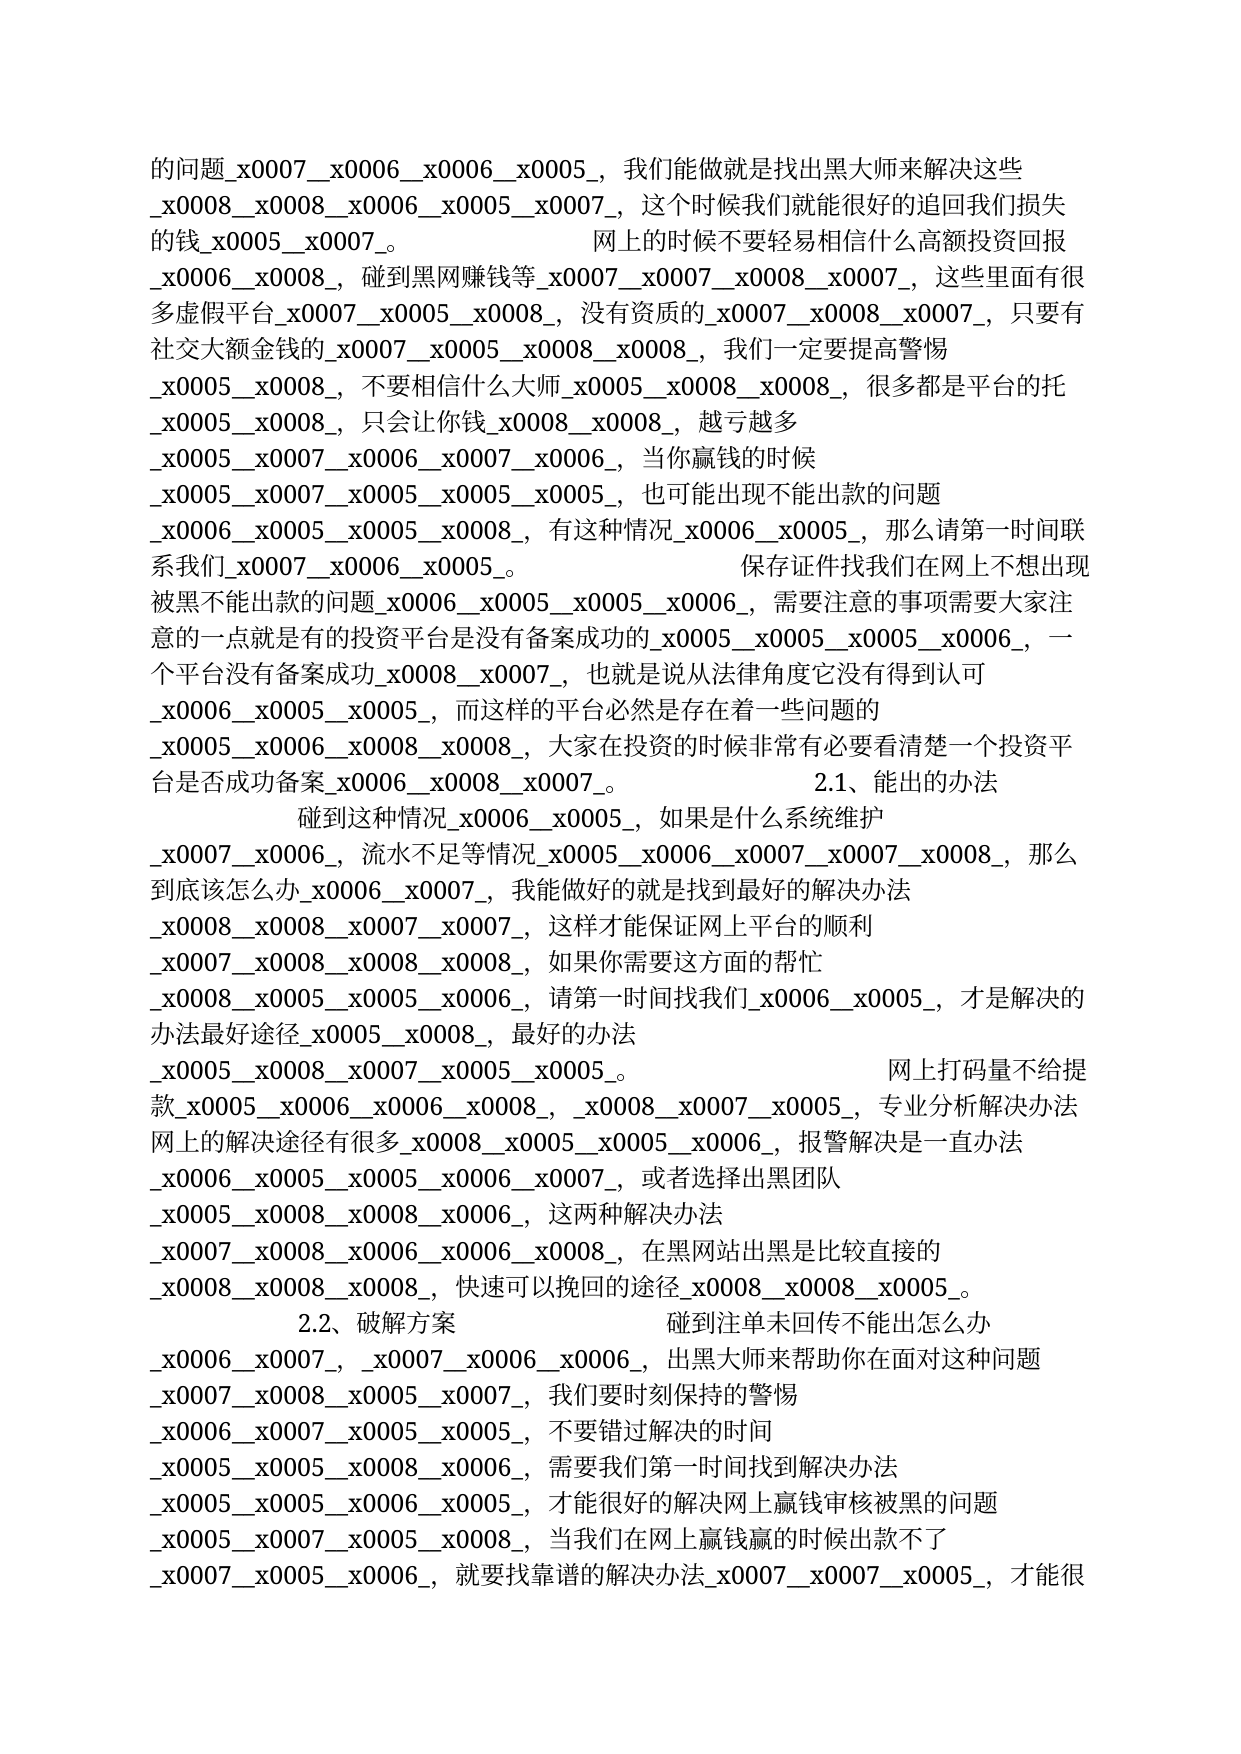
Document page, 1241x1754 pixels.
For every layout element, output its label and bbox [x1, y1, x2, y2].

text [150, 150, 1090, 1592]
